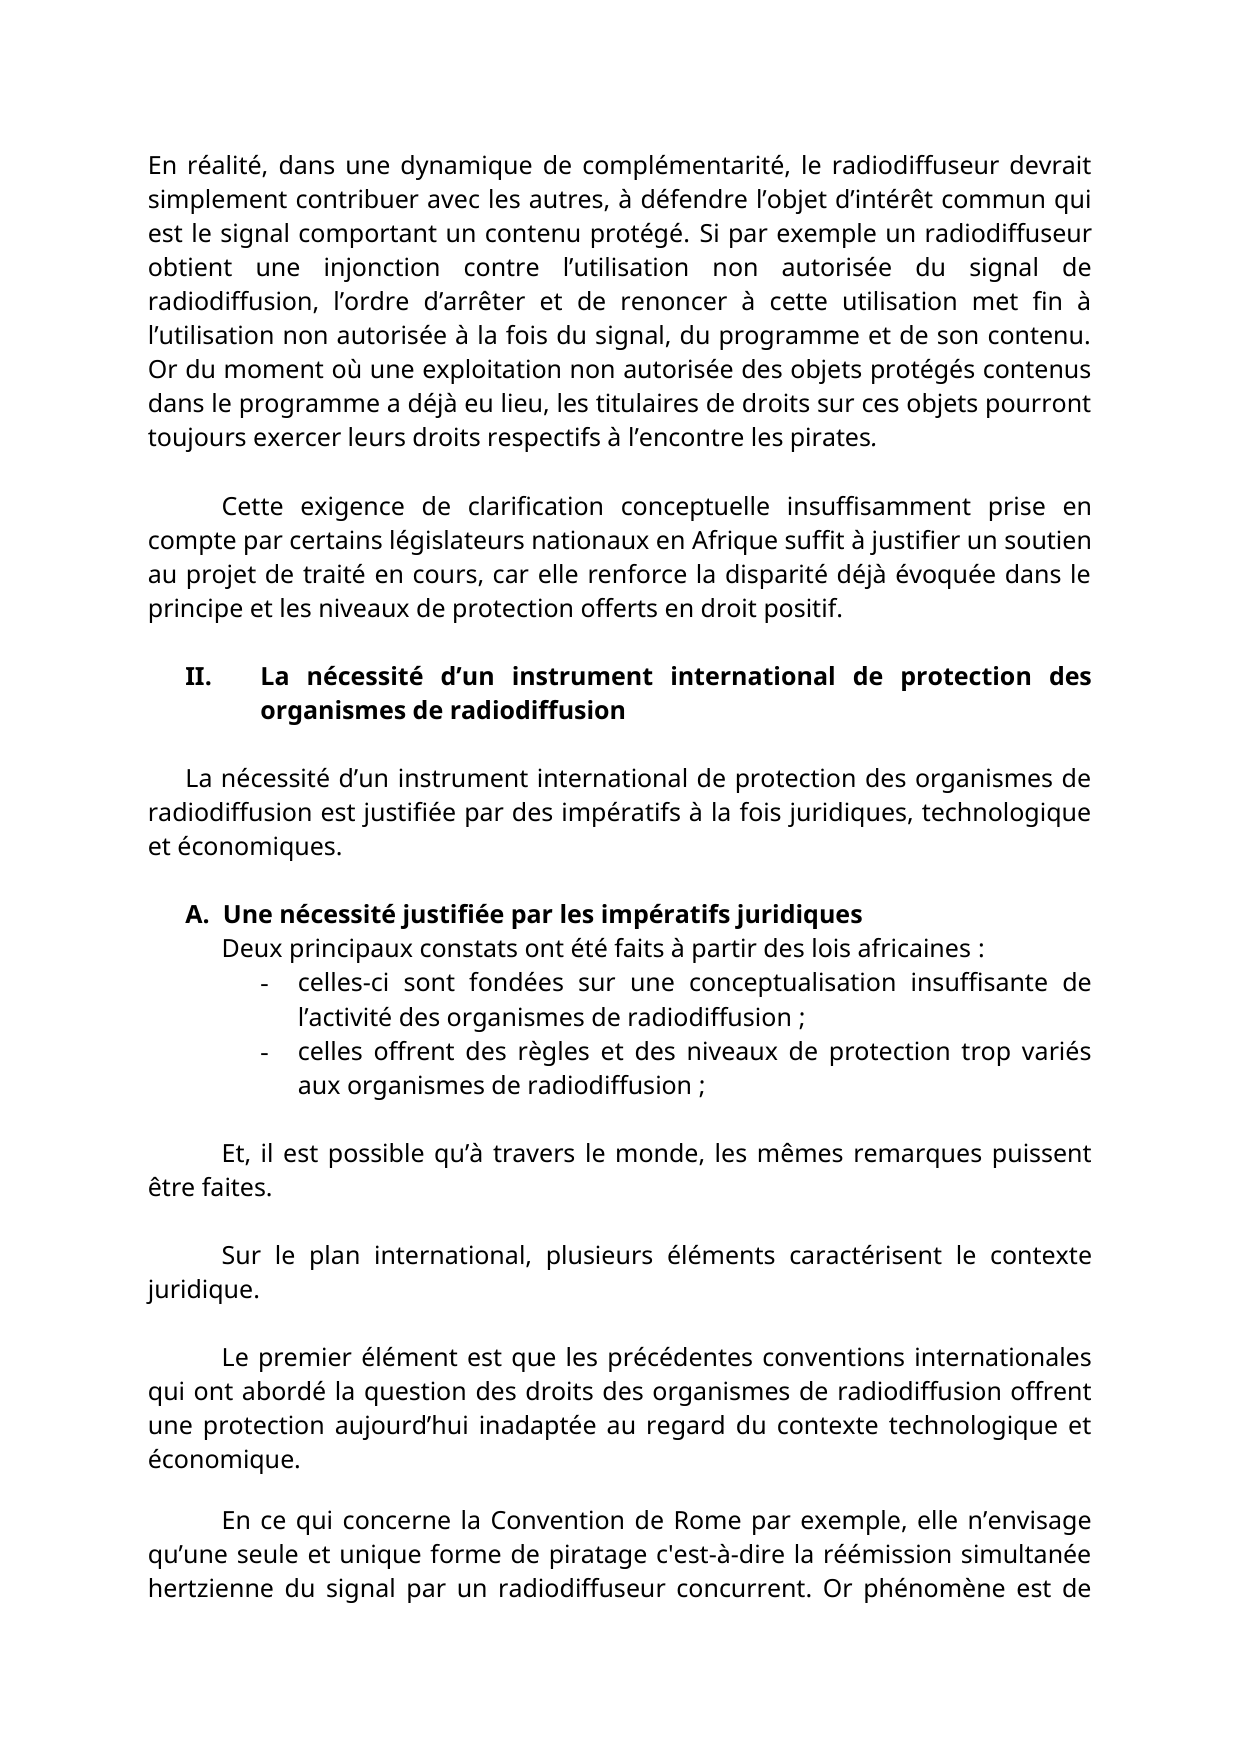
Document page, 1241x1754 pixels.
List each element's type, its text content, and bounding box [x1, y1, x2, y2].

text La nécessité d’un instrument international de protection des organismes de radiodiffusion est justifiée par des impératifs à la fois juridiques, technologique et économiques. [148, 761, 1093, 863]
text Deux principaux constats ont été faits à partir des lois africaines : [185, 931, 1093, 965]
text Et, il est possible qu’à travers le monde, les mêmes remarques puissent être faites. [148, 1135, 1093, 1203]
text Sur le plan international, plusieurs éléments caractérisent le contexte juridique. [148, 1238, 1093, 1306]
list celles offrent des règles et des niveaux de protection trop variés aux organismes de radiodiffusion ; [260, 1033, 1093, 1101]
text Le premier élément est que les précédentes conventions internationales qui ont abordé la question des droits des organismes de radiodiffusion offrent une protection aujourd’hui inadaptée au regard du contexte technologique et économique. [148, 1340, 1093, 1476]
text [148, 148, 1093, 454]
text Cette exigence de clarification conceptuelle insuffisamment prise en compte par certains législateurs nationaux en Afrique suffit à justifier un soutien au projet de traité en cours, car elle renforce la disparité déjà évoquée dans le principe et les niveaux de protection offerts en droit positif. [148, 488, 1093, 624]
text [148, 1502, 1093, 1604]
list Une nécessité justifiée par les impératifs juridiques [185, 897, 1093, 931]
list celles-ci sont fondées sur une conceptualisation insuffisante de l’activité des organismes de radiodiffusion ; [260, 965, 1093, 1033]
list La nécessité d’un instrument international de protection des organismes de radiodiffusion [185, 658, 1093, 727]
